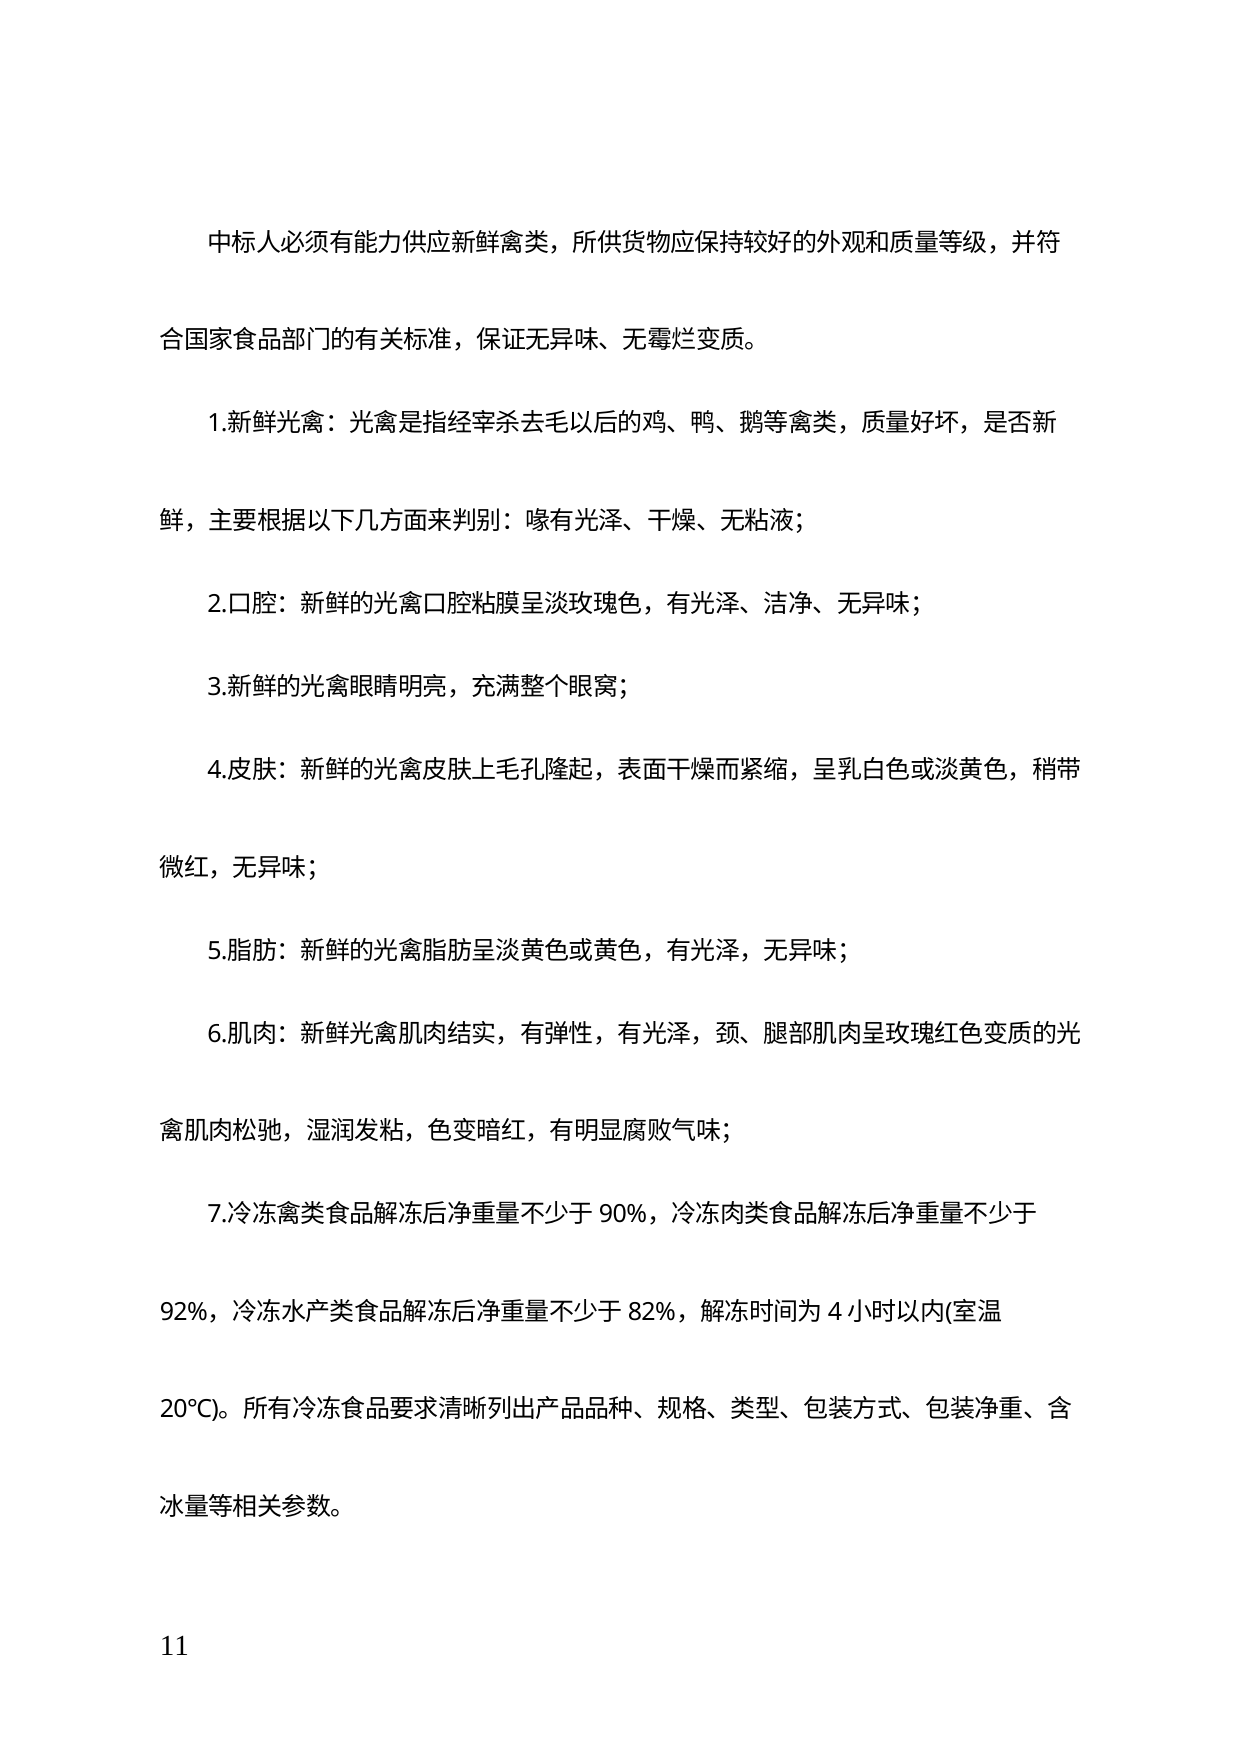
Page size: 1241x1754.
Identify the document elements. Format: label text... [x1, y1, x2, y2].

text 中标人必须有能力供应新鲜禽类，所供货物应保持较好的外观和质量等级，并符合国家食品部门的有关标准，保证无异味、无霉烂变质。 [159, 208, 1084, 370]
text 1.新鲜光禽：光禽是指经宰杀去毛以后的鸡、鸭、鹅等禽类，质量好坏，是否新鲜，主要根据以下几方面来判别：喙有光泽、干燥、无粘液； [159, 388, 1084, 551]
text 6.肌肉：新鲜光禽肌肉结实，有弹性，有光泽，颈、腿部肌肉呈玫瑰红色变质的光禽肌肉松驰，湿润发粘，色变暗红，有明显腐败气味； [159, 999, 1084, 1161]
text 5.脂肪：新鲜的光禽脂肪呈淡黄色或黄色，有光泽，无异味； [159, 916, 1084, 981]
text 7.冷冻禽类食品解冻后净重量不少于90%，冷冻肉类食品解冻后净重量不少于92%，冷冻水产类食品解冻后净重量不少于82%，解冻时间为4小时以内(室温20℃)。所有冷冻食品要求清晰列出产品品种、规格、类型、包装方式、包装净重、含冰量等相关参数。 [159, 1179, 1084, 1537]
text 4.皮肤：新鲜的光禽皮肤上毛孔隆起，表面干燥而紧缩，呈乳白色或淡黄色，稍带微红，无异味； [159, 735, 1084, 898]
text 2.口腔：新鲜的光禽口腔粘膜呈淡玫瑰色，有光泽、洁净、无异味； [159, 569, 1084, 634]
text 3.新鲜的光禽眼睛明亮，充满整个眼窝； [159, 652, 1084, 717]
